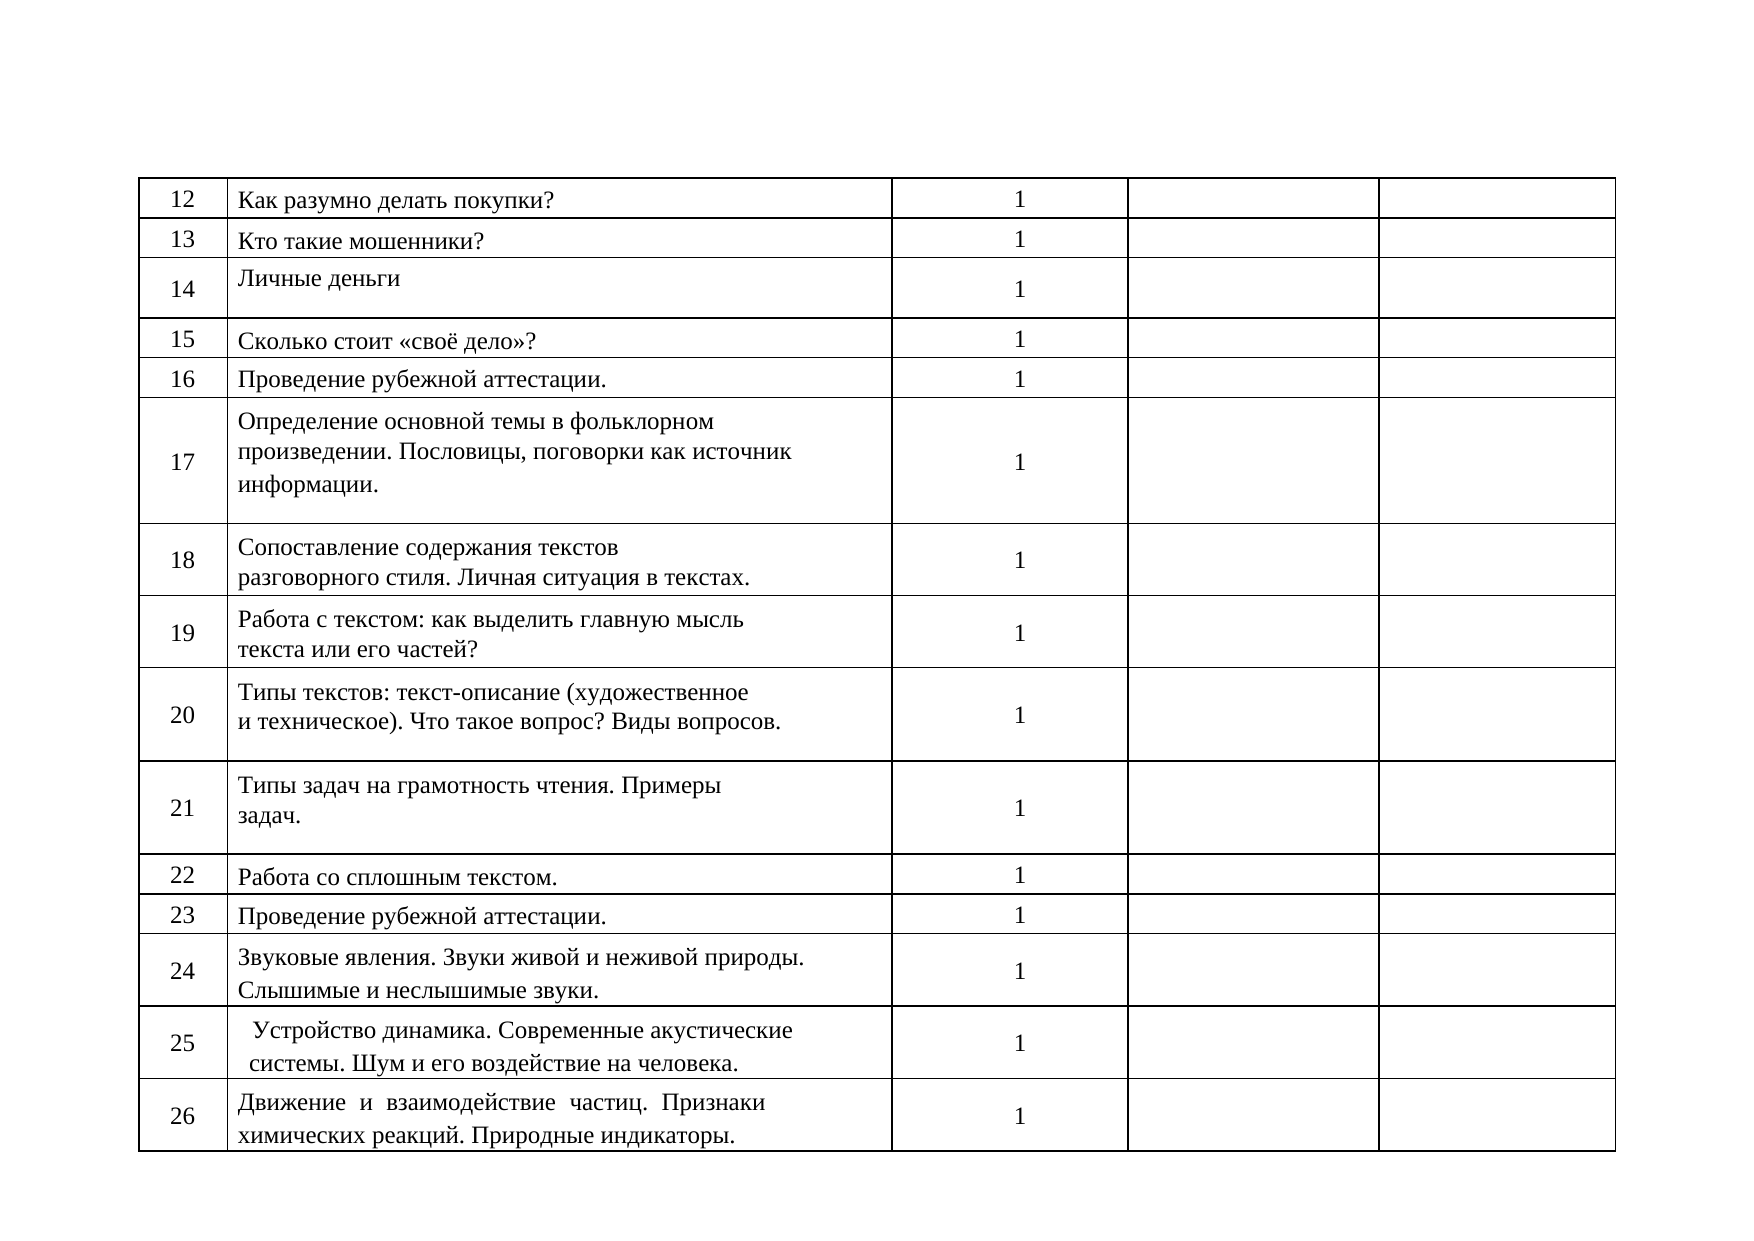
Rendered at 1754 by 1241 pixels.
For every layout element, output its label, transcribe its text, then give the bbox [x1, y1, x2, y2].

table_cell Работа с текстом: как выделить главную мысль текста или его частей? [228, 596, 891, 667]
table_cell 25 [140, 1007, 227, 1077]
table_cell [1380, 895, 1615, 933]
table_cell [1129, 1079, 1378, 1150]
table_cell 1 [893, 1007, 1127, 1077]
table_cell Устройство динамика. Современные акустические системы. Шум и его воздействие на человека. [228, 1007, 891, 1077]
table_cell Проведение рубежной аттестации. [228, 358, 891, 397]
table_cell 18 [140, 524, 227, 595]
table_cell [1380, 1007, 1615, 1077]
table_cell [1380, 398, 1615, 522]
table_cell 1 [893, 855, 1127, 893]
table_cell [1129, 398, 1378, 522]
table_cell [1129, 1007, 1378, 1077]
table_cell 1 [893, 934, 1127, 1005]
table_cell 19 [140, 596, 227, 667]
table_cell [1129, 179, 1378, 217]
table_cell [1129, 319, 1378, 357]
table_cell 17 [140, 398, 227, 522]
table_cell Проведение рубежной аттестации. [228, 895, 891, 933]
table_cell [1380, 319, 1615, 357]
table_cell [1129, 934, 1378, 1005]
table_cell [1380, 1079, 1615, 1150]
table_cell Как разумно делать покупки? [228, 179, 891, 217]
table_cell Кто такие мошенники? [228, 219, 891, 257]
table_cell 12 [140, 179, 227, 217]
table_cell 15 [140, 319, 227, 357]
table_cell [1129, 524, 1378, 595]
table_cell Работа со сплошным текстом. [228, 855, 891, 893]
table_cell 24 [140, 934, 227, 1005]
table_cell [1380, 762, 1615, 853]
table_cell 21 [140, 762, 227, 853]
table_cell [1380, 524, 1615, 595]
table_cell [1380, 596, 1615, 667]
table_cell [1380, 358, 1615, 397]
table_cell 1 [893, 319, 1127, 357]
table_cell 1 [893, 358, 1127, 397]
table_cell 1 [893, 596, 1127, 667]
table_cell Типы текстов: текст-описание (художественное и техническое). Что такое вопрос? Виды вопросов. [228, 668, 891, 760]
table_cell 1 [893, 219, 1127, 257]
table_cell 1 [893, 895, 1127, 933]
table_cell [1129, 762, 1378, 853]
table_cell Определение основной темы в фольклорном произведении. Пословицы, поговорки как источник информации. [228, 398, 891, 522]
table_cell [1129, 358, 1378, 397]
table_cell [1129, 895, 1378, 933]
table_cell [1380, 668, 1615, 760]
table_cell Сколько стоит «своё дело»? [228, 319, 891, 357]
table_cell [1380, 258, 1615, 317]
table_cell [1129, 258, 1378, 317]
table_cell [1129, 855, 1378, 893]
table_cell 1 [893, 762, 1127, 853]
table_cell Типы задач на грамотность чтения. Примеры задач. [228, 762, 891, 853]
table_cell 14 [140, 258, 227, 317]
table_cell [1380, 934, 1615, 1005]
table_cell 1 [893, 1079, 1127, 1150]
table_cell [1129, 596, 1378, 667]
table_cell [1380, 219, 1615, 257]
table_cell Звуковые явления. Звуки живой и неживой природы. Слышимые и неслышимые звуки. [228, 934, 891, 1005]
table_cell 20 [140, 668, 227, 760]
table_cell 1 [893, 398, 1127, 522]
table_cell 13 [140, 219, 227, 257]
table_cell Личные деньги [228, 258, 891, 317]
table_cell [1129, 668, 1378, 760]
table_cell 1 [893, 179, 1127, 217]
table_cell 16 [140, 358, 227, 397]
table_cell 26 [140, 1079, 227, 1150]
table_cell 1 [893, 668, 1127, 760]
table_cell 22 [140, 855, 227, 893]
table_cell Сопоставление содержания текстов разговорного стиля. Личная ситуация в текстах. [228, 524, 891, 595]
table_cell 1 [893, 524, 1127, 595]
table_cell Движение и взаимодействие частиц. Признаки химических реакций. Природные индикаторы. [228, 1079, 891, 1150]
table_cell 23 [140, 895, 227, 933]
table_cell [1380, 179, 1615, 217]
table_cell [1380, 855, 1615, 893]
table_cell [1129, 219, 1378, 257]
table_cell 1 [893, 258, 1127, 317]
